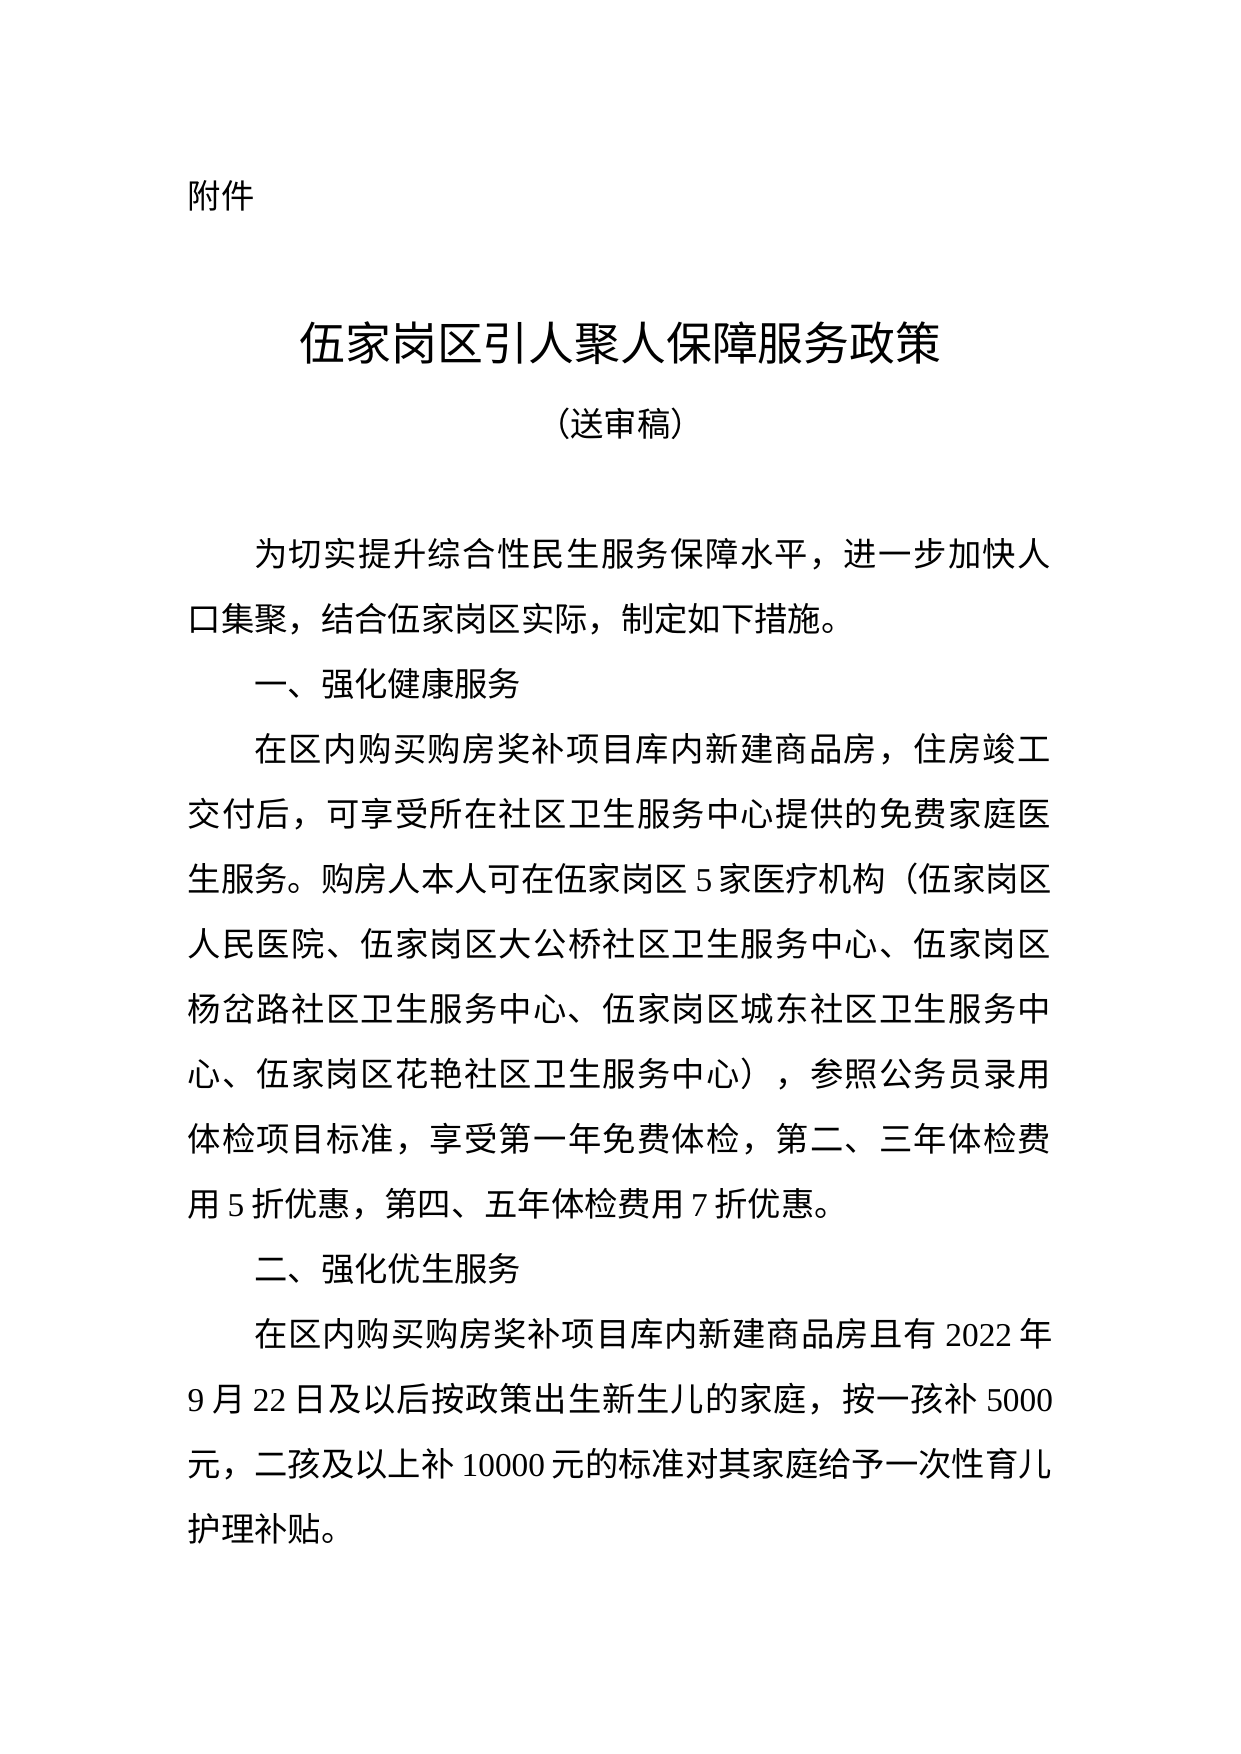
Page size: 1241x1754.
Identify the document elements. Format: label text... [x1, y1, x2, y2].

text 附件 [187, 162, 1053, 227]
text 伍家岗区引人聚人保障服务政策 [187, 292, 1053, 389]
text 一、强化健康服务 [187, 649, 1053, 714]
text 二、强化优生服务 [187, 1234, 1053, 1299]
text 为切实提升综合性民生服务保障水平，进一步加快人口集聚，结合伍家岗区实际，制定如下措施。 [187, 519, 1053, 649]
text 在区内购买购房奖补项目库内新建商品房且有2022年9月22日及以后按政策出生新生儿的家庭，按一孩补5000元，二孩及以上补10000元的标准对其家庭给予一次性育儿护理补贴。 [187, 1299, 1053, 1559]
text （送审稿） [187, 389, 1053, 454]
text 在区内购买购房奖补项目库内新建商品房，住房竣工交付后，可享受所在社区卫生服务中心提供的免费家庭医生服务。购房人本人可在伍家岗区5家医疗机构（伍家岗区人民医院、伍家岗区大公桥社区卫生服务中心、伍家岗区杨岔路社区卫生服务中心、伍家岗区城东社区卫生服务中心、伍家岗区花艳社区卫生服务中心），参照公务员录用体检项目标准，享受第一年免费体检，第二、三年体检费用5折优惠，第四、五年体检费用7折优惠。 [187, 714, 1053, 1234]
